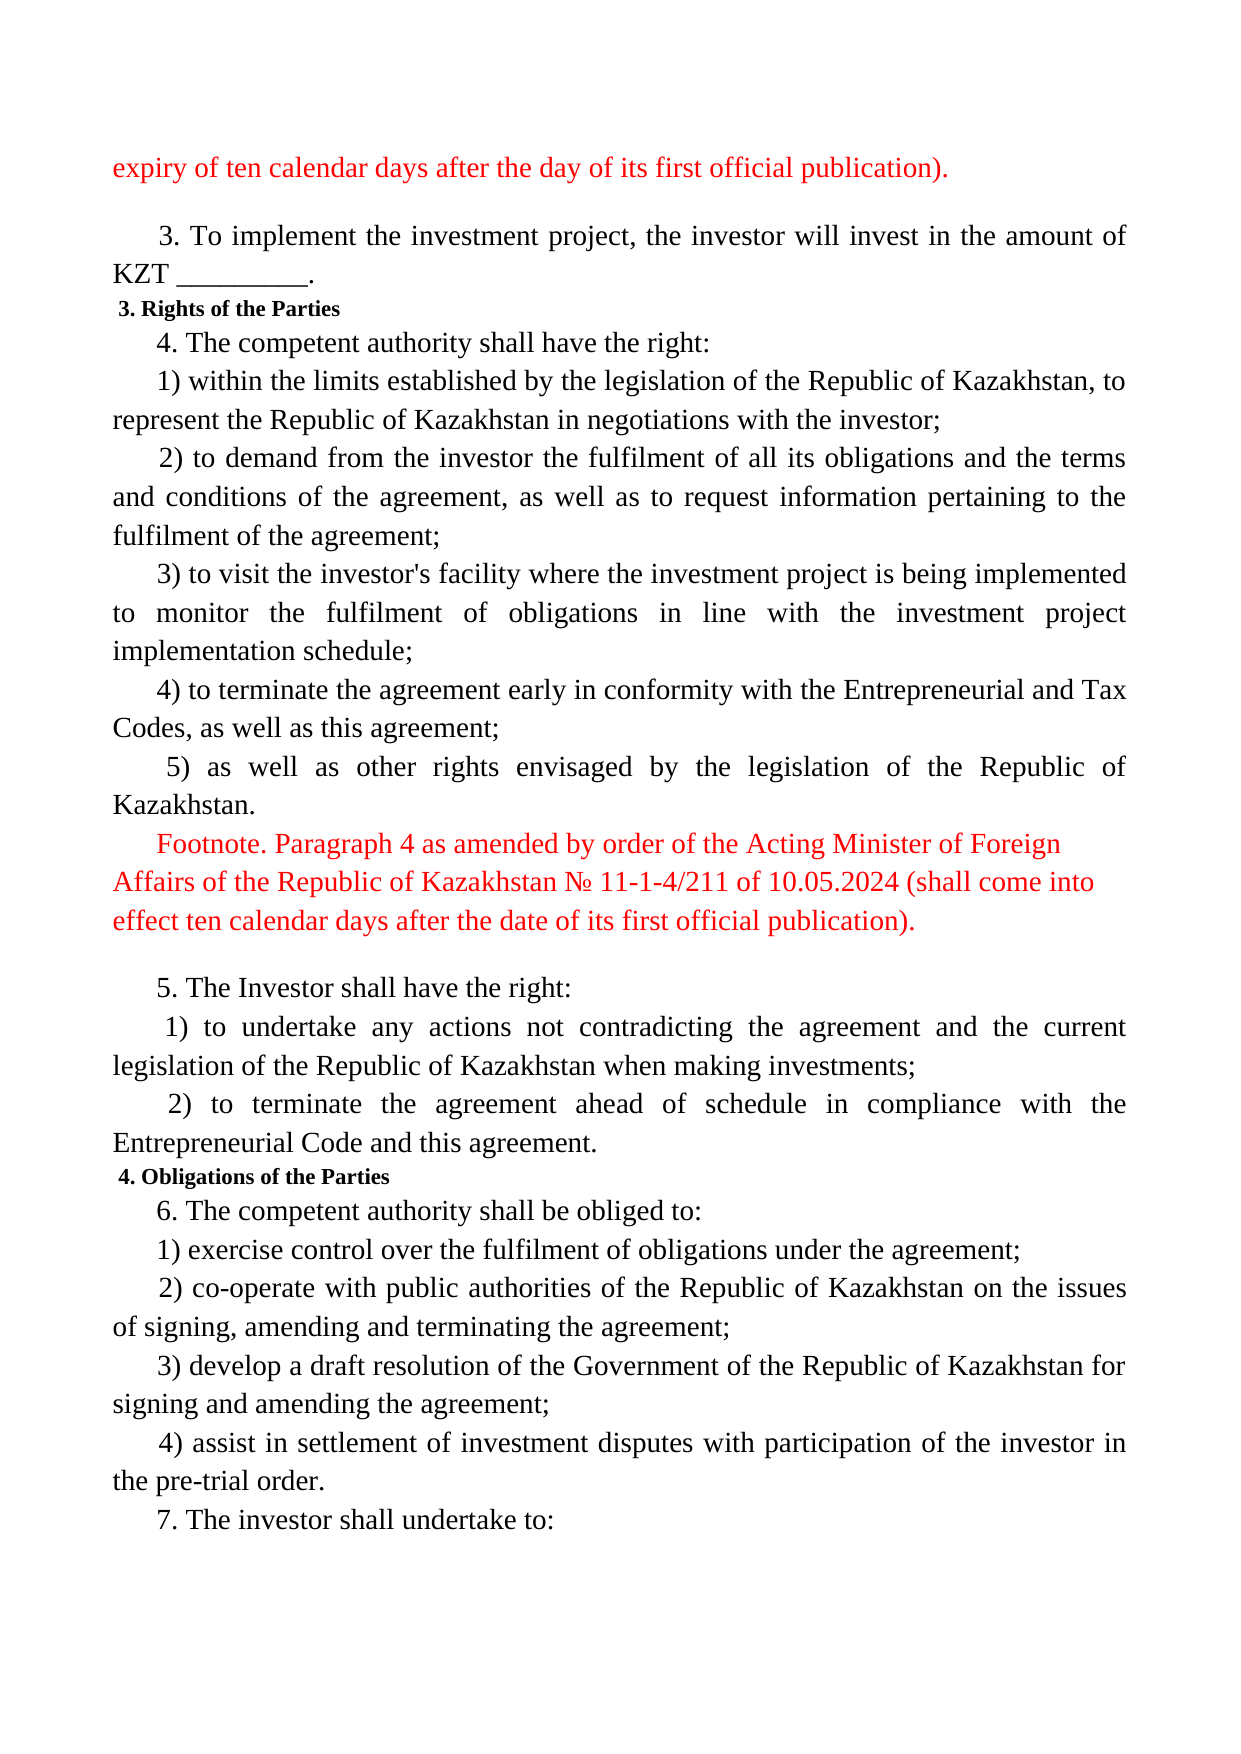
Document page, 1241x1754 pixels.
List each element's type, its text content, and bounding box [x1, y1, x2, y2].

text 6. The competent authority shall be obliged to: [112, 1193, 1128, 1227]
text 3. To implement the investment project, the investor will invest in the amount of KZT _________. [112, 218, 1128, 290]
text 5. The Investor shall have the right: [112, 971, 1128, 1004]
text 1) exercise control over the fulfilment of obligations under the agreement; [112, 1232, 1128, 1266]
text 2) co-operate with public authorities of the Republic of Kazakhstan on the issues of signing, amending and terminating the agreement; [112, 1271, 1128, 1343]
text 4. The competent authority shall have the right: [112, 325, 1128, 358]
text 4) assist in settlement of investment disputes with participation of the investor in the pre-trial order. [112, 1425, 1128, 1497]
text 7. The investor shall undertake to: [112, 1502, 1128, 1535]
text 4) to terminate the agreement early in conformity with the Entrepreneurial and Tax Codes, as well as this agreement; [112, 672, 1128, 744]
text 1) to undertake any actions not contradicting the agreement and the current legislation of the Republic of Kazakhstan when making investments; [112, 1009, 1128, 1081]
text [112, 150, 1128, 214]
text 4. Obligations of the Parties [112, 1163, 1128, 1190]
text 3. Rights of the Parties [112, 295, 1128, 321]
text Footnote. Paragraph 4 as amended by order of the Acting Minister of Foreign Affairs of the Republic of Kazakhstan № 11-1-4/211 of 10.05.2024 (shall come into effect ten calendar days after the date of its first official publication). [112, 826, 1128, 967]
text 2) to demand from the investor the fulfilment of all its obligations and the terms and conditions of the agreement, as well as to request information pertaining to the fulfilment of the agreement; [112, 441, 1128, 551]
text 3) to visit the investor's facility where the investment project is being implemented to monitor the fulfilment of obligations in line with the investment project implementation schedule; [112, 556, 1128, 667]
text 5) as well as other rights envisaged by the legislation of the Republic of Kazakhstan. [112, 749, 1128, 821]
text 2) to terminate the agreement ahead of schedule in compliance with the Entrepreneurial Code and this agreement. [112, 1086, 1128, 1158]
text 1) within the limits established by the legislation of the Republic of Kazakhstan, to represent the Republic of Kazakhstan in negotiations with the investor; [112, 363, 1128, 436]
text 3) develop a draft resolution of the Government of the Republic of Kazakhstan for signing and amending the agreement; [112, 1348, 1128, 1420]
